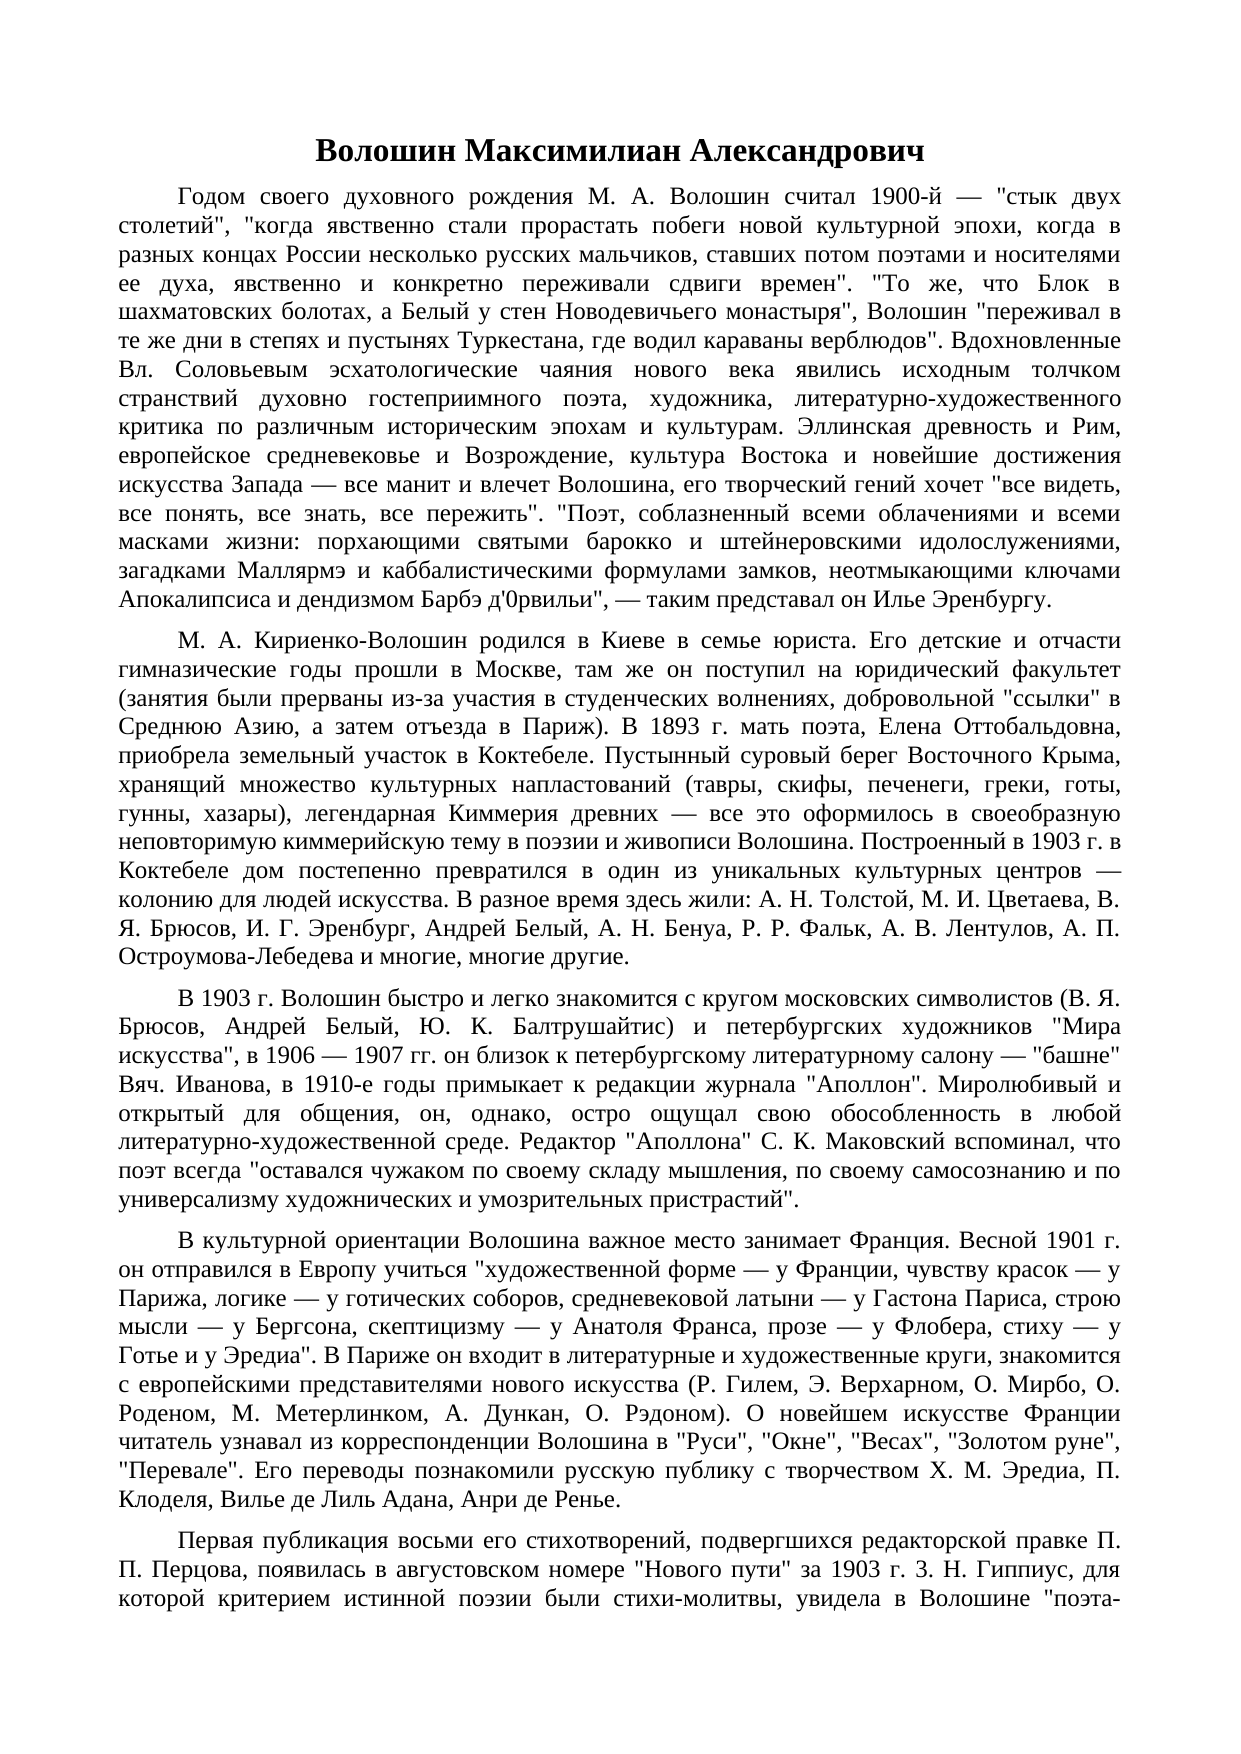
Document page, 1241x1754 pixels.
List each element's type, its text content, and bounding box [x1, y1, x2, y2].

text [118, 1525, 1122, 1611]
text Годом своего духовного рождения М. А. Волошин считал 1900-й — "стык двух столетий", "когда явственно стали прорастать побеги новой культурной эпохи, когда в разных концах России несколько русских мальчиков, ставших потом поэтами и носителями ее духа, явственно и конкретно переживали сдвиги времен". "То же, что Блок в шахматовских болотах, а Белый у стен Новодевичьего монастыря", Волошин "переживал в те же дни в степях и пустынях Туркестана, где водил караваны верблюдов". Вдохновленные Вл. Соловьевым эсхатологические чаяния нового века явились исходным толчком странствий духовно гостеприимного поэта, художника, литературно-художественного критика по различным историческим эпохам и культурам. Эллинская древность и Рим, европейское средневековье и Возрождение, культура Востока и новейшие достижения искусства Запада — все манит и влечет Волошина, его творческий гений хочет "все видеть, все понять, все знать, все пережить". "Поэт, соблазненный всеми облачениями и всеми масками жизни: порхающими святыми барокко и штейнеровскими идолослужениями, загадками Маллярмэ и каббалистическими формулами замков, неотмыкающими ключами Апокалипсиса и дендизмом Барбэ д'0рвильи", — таким представал он Илье Эренбургу. [118, 181, 1122, 613]
text В 1903 г. Волошин быстро и легко знакомится с кругом московских символистов (В. Я. Брюсов, Андрей Белый, Ю. К. Балтрушайтис) и петербургских художников "Мира искусства", в 1906 — 1907 гг. он близок к петербургскому литературному салону — "башне" Вяч. Иванова, в 1910-е годы примыкает к редакции журнала "Аполлон". Миролюбивый и открытый для общения, он, однако, остро ощущал свою обособленность в любой литературно-художественной среде. Редактор "Аполлона" С. К. Маковский вспоминал, что поэт всегда "оставался чужаком по своему складу мышления, по своему самосознанию и по универсализму художнических и умозрительных пристрастий". [118, 983, 1122, 1213]
text Волошин Максимилиан Александрович [118, 131, 1122, 169]
text М. А. Кириенко-Волошин родился в Киеве в семье юриста. Его детские и отчасти гимназические годы прошли в Москве, там же он поступил на юридический факультет (занятия были прерваны из-за участия в студенческих волнениях, добровольной "ссылки" в Среднюю Азию, а затем отъезда в Париж). В 1893 г. мать поэта, Елена Оттобальдовна, приобрела земельный участок в Коктебеле. Пустынный суровый берег Восточного Крыма, хранящий множество культурных напластований (тавры, скифы, печенеги, греки, готы, гунны, хазары), легендарная Киммерия древних — все это оформилось в своеобразную неповторимую киммерийскую тему в поэзии и живописи Волошина. Построенный в 1903 г. в Коктебеле дом постепенно превратился в один из уникальных культурных центров — колонию для людей искусства. В разное время здесь жили: А. Н. Толстой, М. И. Цветаева, В. Я. Брюсов, И. Г. Эренбург, Андрей Белый, А. Н. Бенуа, Р. Р. Фальк, А. В. Лентулов, А. П. Остроумова-Лебедева и многие, многие другие. [118, 625, 1122, 970]
text В культурной ориентации Волошина важное место занимает Франция. Весной 1901 г. он отправился в Европу учиться "художественной форме — у Франции, чувству красок — у Парижа, логике — у готических соборов, средневековой латыни — у Гастона Париса, строю мысли — у Бергсона, скептицизму — у Анатоля Франса, прозе — у Флобера, стиху — у Готье и у Эредиа". В Париже он входит в литературные и художественные круги, знакомится с европейскими представителями нового искусства (Р. Гилем, Э. Верхарном, О. Мирбо, О. Роденом, М. Метерлинком, А. Дункан, О. Рэдоном). О новейшем искусстве Франции читатель узнавал из корреспонденции Волошина в "Руси", "Окне", "Весах", "Золотом руне", "Перевале". Его переводы познакомили русскую публику с творчеством X. М. Эредиа, П. Клоделя, Вилье де Лиль Адана, Анри де Ренье. [118, 1225, 1122, 1513]
